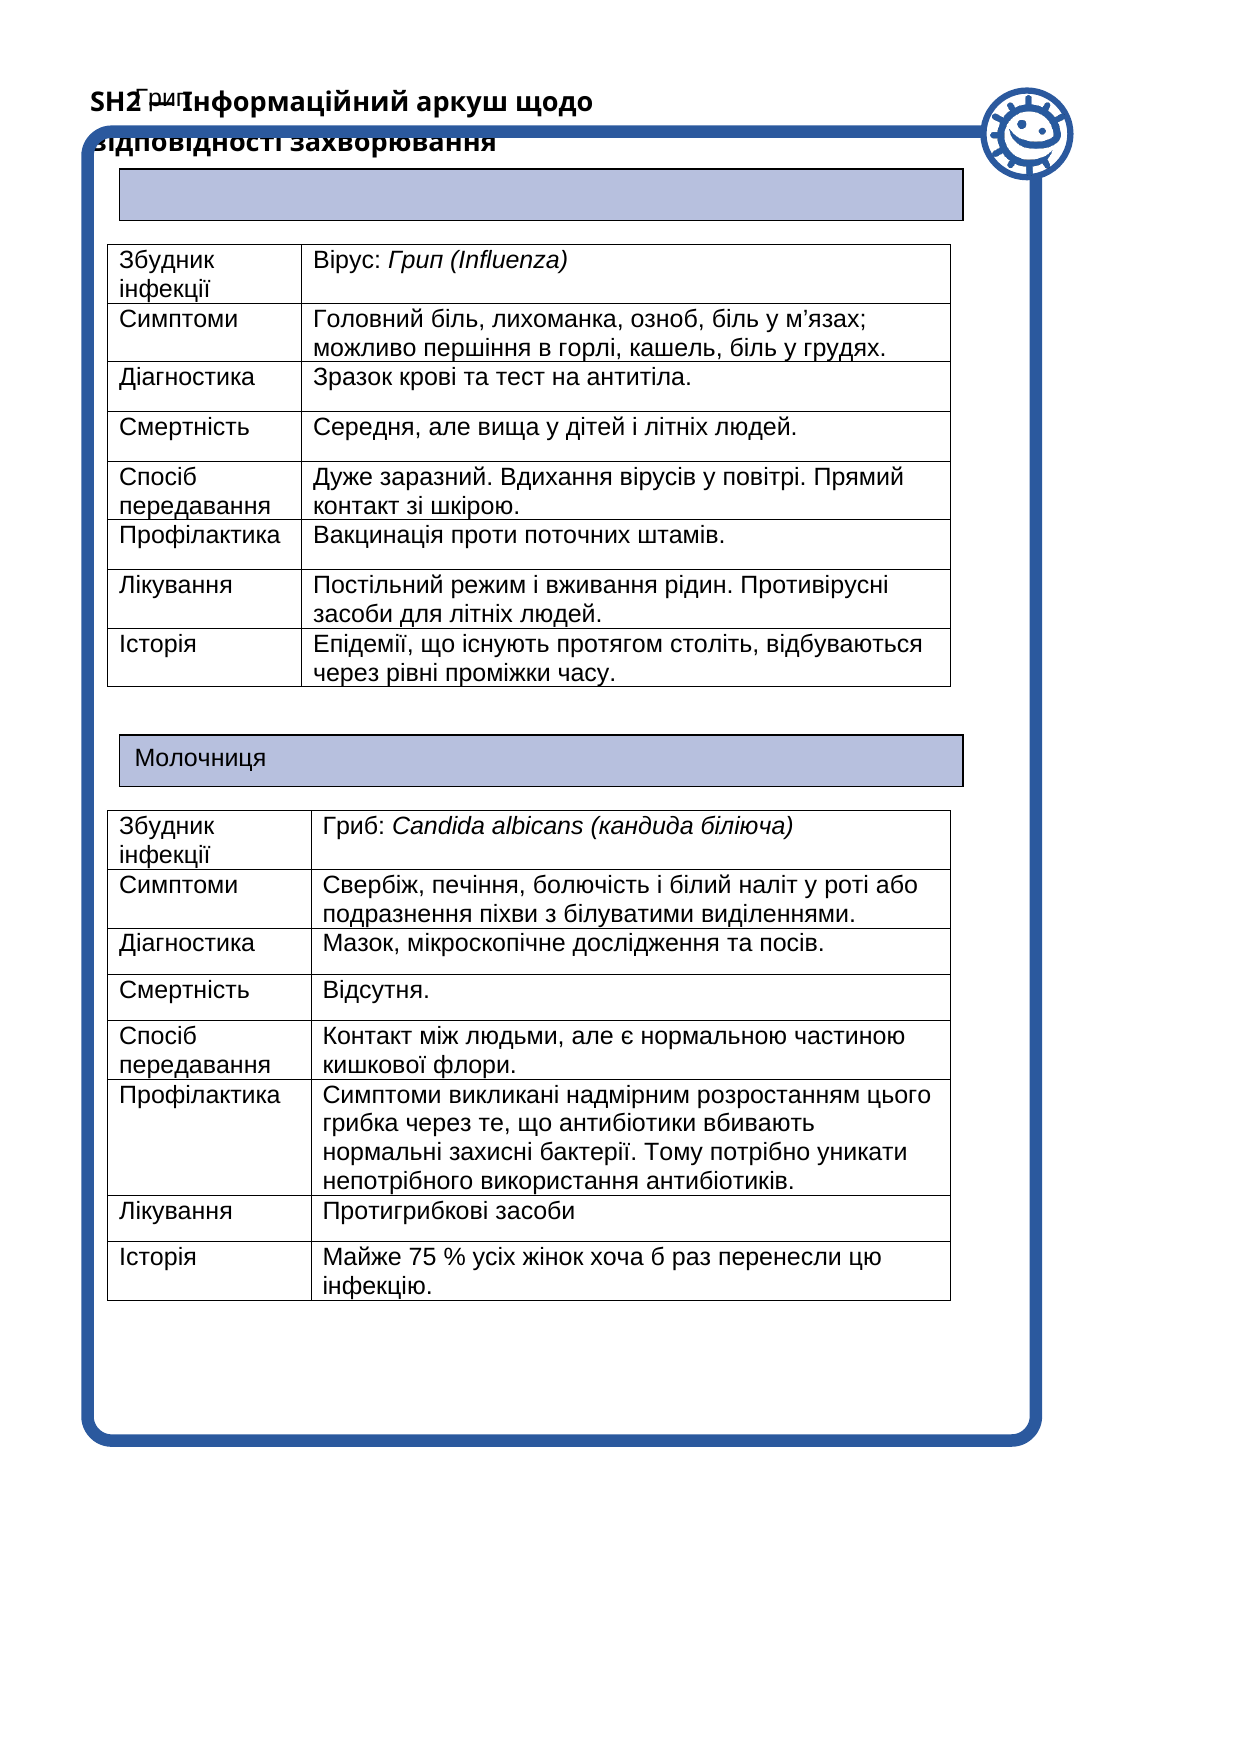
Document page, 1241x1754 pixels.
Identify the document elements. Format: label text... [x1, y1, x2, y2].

table_cell Симптоми [108, 304, 301, 361]
table_cell Діагностика [108, 929, 311, 974]
table_cell Спосіб передавання [108, 1021, 311, 1079]
table_header Вірус: Грип (Influenza) [302, 245, 950, 303]
table_cell Мазок, мікроскопічне дослідження та посів. [312, 929, 950, 974]
table_cell Постільний режим і вживання рідин. Противірусні засоби для літніх людей. [302, 570, 950, 628]
table_cell Діагностика [108, 362, 301, 411]
table_cell Історія [108, 1242, 311, 1299]
table_cell Епідемії, що існують протягом століть, відбуваються через рівні проміжки часу. [302, 629, 950, 686]
table_header Збудник інфекції [108, 811, 311, 869]
table_cell Симптоми викликані надмірним розростанням цього грибка через те, що антибіотики вбивають нормальні захисні бактерії. Тому потрібно уникати непотрібного використання антибіотиків. [312, 1080, 950, 1195]
picture [990, 95, 1065, 176]
table_cell Дуже заразний. Вдихання вірусів у повітрі. Прямий контакт зі шкірою. [302, 462, 950, 519]
table_cell Лікування [108, 570, 301, 628]
table_cell Зразок крові та тест на антитіла. [302, 362, 950, 411]
table_cell Профілактика [108, 1080, 311, 1195]
table_cell Головний біль, лихоманка, озноб, біль у м’язах; можливо першіння в горлі, кашель, біль у грудях. [302, 304, 950, 361]
table_cell Спосіб передавання [108, 462, 301, 519]
table_cell Смертність [108, 975, 311, 1020]
table_cell Протигрибкові засоби [312, 1196, 950, 1241]
table_cell Відсутня. [312, 975, 950, 1020]
table_cell Історія [108, 629, 301, 686]
table_cell Профілактика [108, 520, 301, 569]
table_cell Контакт між людьми, але є нормальною частиною кишкової флори. [312, 1021, 950, 1079]
table_cell Вакцинація проти поточних штамів. [302, 520, 950, 569]
table_cell Симптоми [108, 870, 311, 927]
table_cell Майже 75 % усіх жінок хоча б раз перенесли цю інфекцію. [312, 1242, 950, 1299]
table_header Збудник інфекції [108, 245, 301, 303]
table_cell Середня, але вища у дітей і літніх людей. [302, 412, 950, 461]
table_cell Смертність [108, 412, 301, 461]
table_header Гриб: Candida albicans (кандида біліюча) [312, 811, 950, 869]
table_cell Свербіж, печіння, болючість і білий наліт у роті або подразнення піхви з білуватими виділеннями. [312, 870, 950, 927]
table_cell Лікування [108, 1196, 311, 1241]
